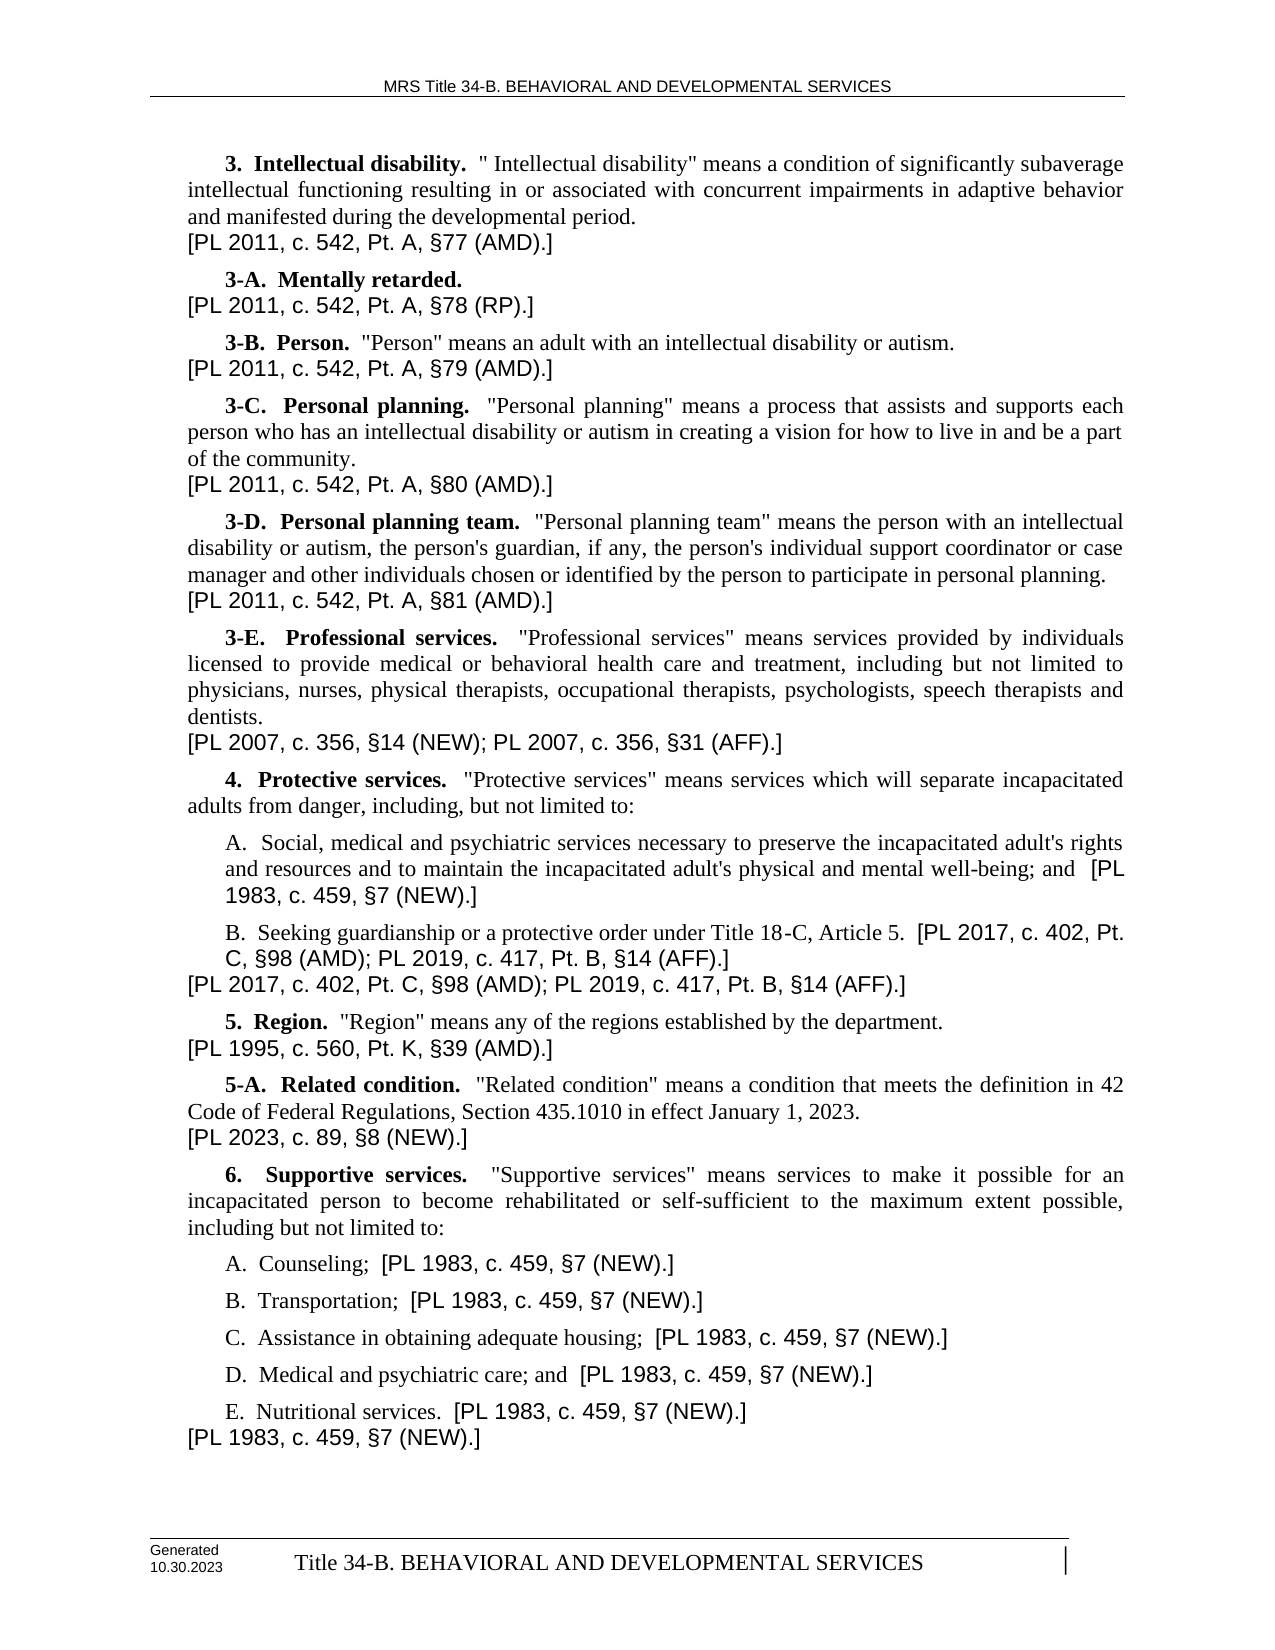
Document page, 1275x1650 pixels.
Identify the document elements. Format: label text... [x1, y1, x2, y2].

text E. Nutritional services. [PL 1983, c. 459, §7 (NEW).] [225, 1398, 1125, 1424]
text 3-A. Mentally retarded. [187, 266, 1125, 292]
text 3-B. Person. "Person" means an adult with an intellectual disability or autism. [187, 329, 1125, 355]
text [PL 2023, c. 89, §8 (NEW).] [187, 1124, 1125, 1150]
text [PL 2017, c. 402, Pt. C, §98 (AMD); PL 2019, c. 417, Pt. B, §14 (AFF).] [187, 971, 1125, 998]
text [PL 2011, c. 542, Pt. A, §77 (AMD).] [187, 229, 1125, 255]
text [PL 2007, c. 356, §14 (NEW); PL 2007, c. 356, §31 (AFF).] [187, 729, 1125, 756]
text 3-E. Professional services. "Professional services" means services provided by individuals licensed to provide medical or behavioral health care and treatment, including but not limited to physicians, nurses, physical therapists, occupational therapists, psychologists, speech therapists and dentists. [187, 624, 1125, 729]
text C. Assistance in obtaining adequate housing; [PL 1983, c. 459, §7 (NEW).] [225, 1324, 1125, 1351]
text [PL 1983, c. 459, §7 (NEW).] [187, 1424, 1125, 1451]
text A. Counseling; [PL 1983, c. 459, §7 (NEW).] [225, 1250, 1125, 1277]
text 3-D. Personal planning team. "Personal planning team" means the person with an intellectual disability or autism, the person's guardian, if any, the person's individual support coordinator or case manager and other individuals chosen or identified by the person to participate in personal planning. [187, 508, 1125, 587]
text B. Seeking guardianship or a protective order under Title 18‑C, Article 5. [PL 2017, c. 402, Pt. C, §98 (AMD); PL 2019, c. 417, Pt. B, §14 (AFF).] [225, 919, 1125, 971]
text 5-A. Related condition. "Related condition" means a condition that meets the definition in 42 Code of Federal Regulations, Section 435.1010 in effect January 1, 2023. [187, 1071, 1125, 1124]
text [PL 2011, c. 542, Pt. A, §79 (AMD).] [187, 355, 1125, 382]
text 4. Protective services. "Protective services" means services which will separate incapacitated adults from danger, including, but not limited to: [187, 766, 1125, 819]
text 3-C. Personal planning. "Personal planning" means a process that assists and supports each person who has an intellectual disability or autism in creating a vision for how to live in and be a part of the community. [187, 392, 1125, 471]
text 3. Intellectual disability. " Intellectual disability" means a condition of significantly subaverage intellectual functioning resulting in or associated with concurrent impairments in adaptive behavior and manifested during the developmental period. [187, 150, 1125, 229]
text D. Medical and psychiatric care; and [PL 1983, c. 459, §7 (NEW).] [225, 1361, 1125, 1387]
text [PL 2011, c. 542, Pt. A, §78 (RP).] [187, 292, 1125, 318]
text 6. Supportive services. "Supportive services" means services to make it possible for an incapacitated person to become rehabilitated or self-sufficient to the maximum extent possible, including but not limited to: [187, 1161, 1125, 1240]
text [PL 2011, c. 542, Pt. A, §81 (AMD).] [187, 587, 1125, 613]
text B. Transportation; [PL 1983, c. 459, §7 (NEW).] [225, 1287, 1125, 1314]
text [PL 2011, c. 542, Pt. A, §80 (AMD).] [187, 471, 1125, 497]
text [PL 1995, c. 560, Pt. K, §39 (AMD).] [187, 1034, 1125, 1061]
text A. Social, medical and psychiatric services necessary to preserve the incapacitated adult's rights and resources and to maintain the incapacitated adult's physical and mental well-being; and [PL 1983, c. 459, §7 (NEW).] [225, 829, 1125, 908]
text 5. Region. "Region" means any of the regions established by the department. [187, 1008, 1125, 1034]
